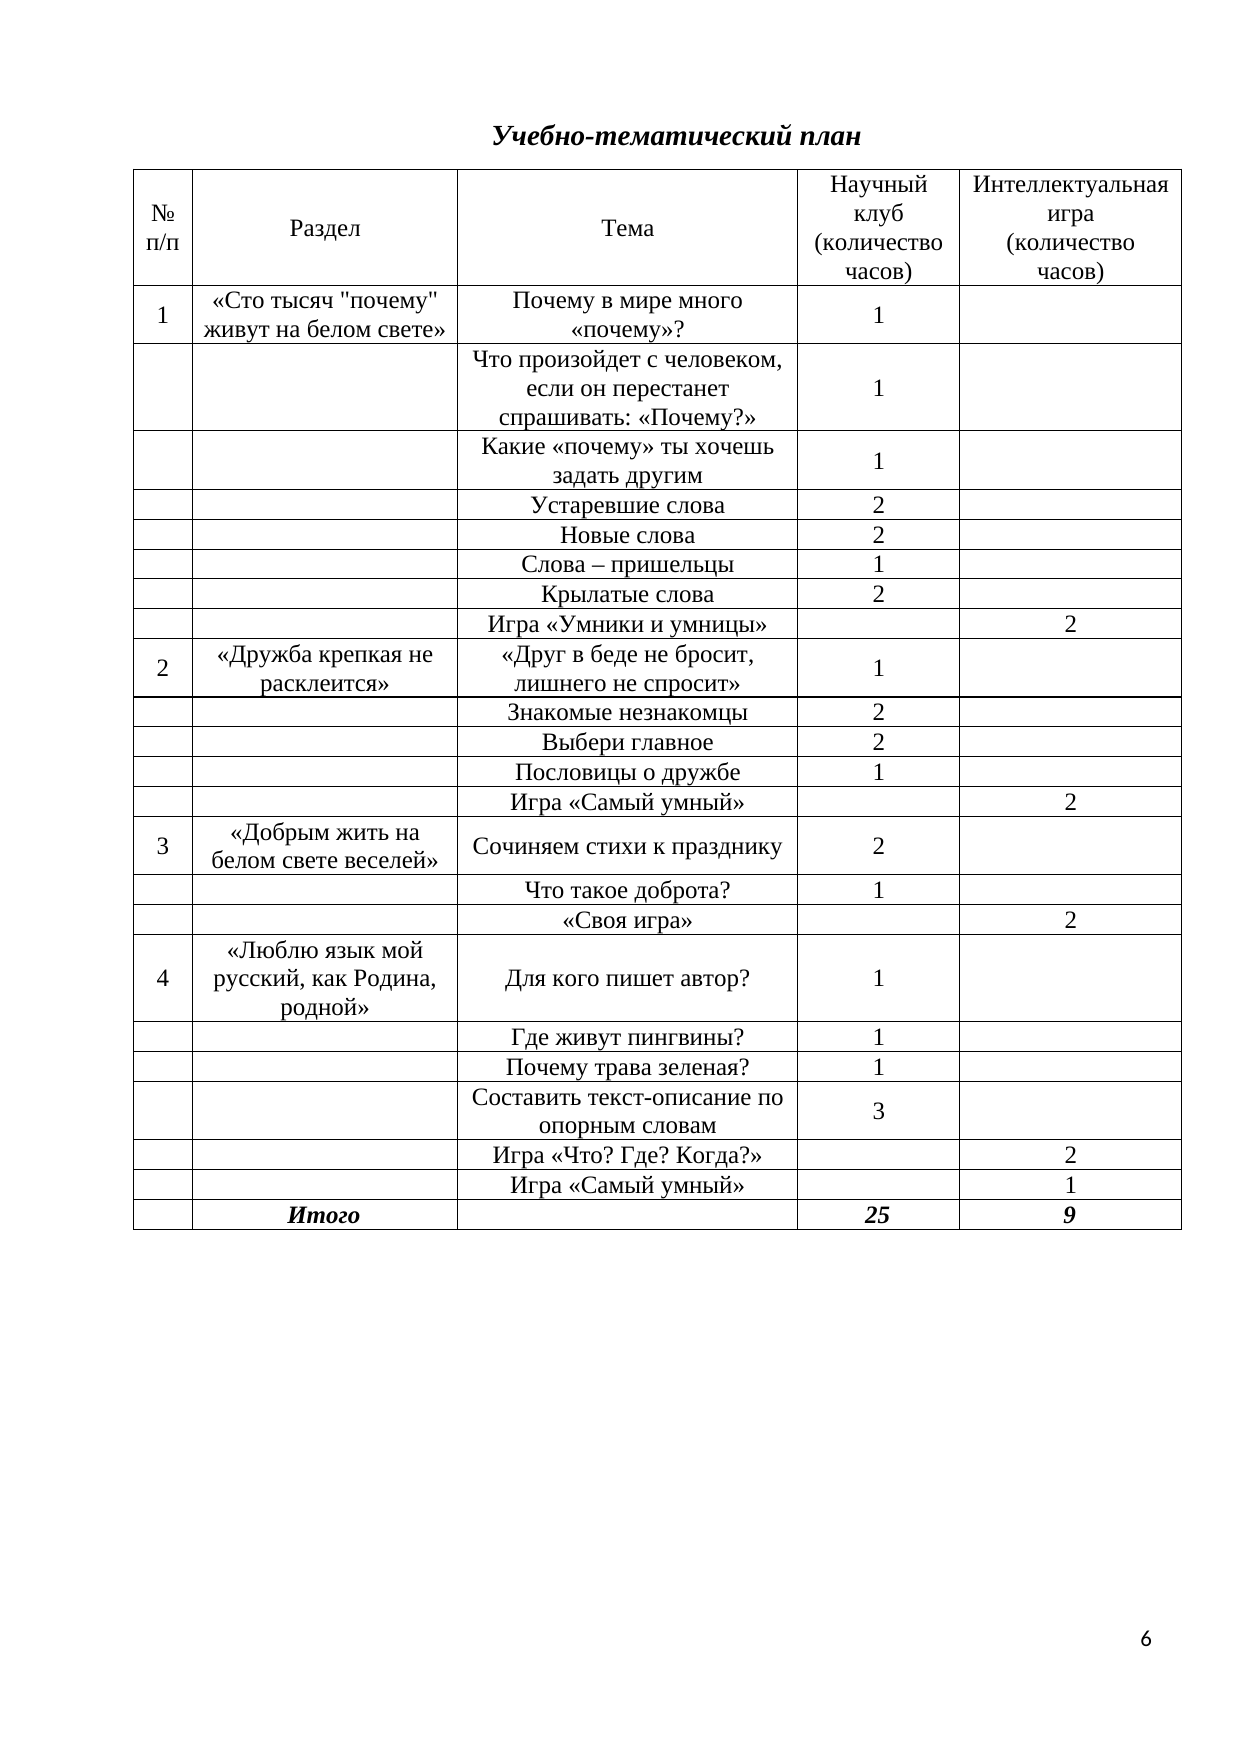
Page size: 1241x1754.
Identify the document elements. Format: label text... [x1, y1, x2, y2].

table_cell [134, 609, 192, 638]
table_cell Игра «Самый умный» [458, 1170, 797, 1199]
table_cell [193, 787, 457, 816]
table_cell [193, 550, 457, 578]
table_cell 1 [798, 757, 959, 786]
table_cell [193, 520, 457, 548]
table_cell [960, 490, 1181, 519]
table_cell [134, 1022, 192, 1051]
table_cell Для кого пишет автор? [458, 935, 797, 1021]
table_cell [960, 935, 1181, 1021]
table_cell [798, 905, 959, 934]
table_cell «Дружба крепкая не расклеится» [193, 639, 457, 696]
table_cell 1 [798, 550, 959, 578]
table_cell Слова – пришельцы [458, 550, 797, 578]
table_cell [193, 1140, 457, 1169]
table_cell [193, 1082, 457, 1139]
table_cell «Добрым жить на белом свете веселей» [193, 817, 457, 874]
table_cell 1 [798, 431, 959, 489]
table_cell 1 [798, 875, 959, 904]
table_cell [134, 1140, 192, 1169]
table_cell Выбери главное [458, 727, 797, 756]
table_cell [960, 875, 1181, 904]
table_cell 2 [798, 490, 959, 519]
table_header № п/п [134, 170, 192, 284]
table_cell Игра «Что? Где? Когда?» [458, 1140, 797, 1169]
table_cell [960, 639, 1181, 696]
table_cell [960, 520, 1181, 548]
table_cell [960, 431, 1181, 489]
table_cell Почему трава зеленая? [458, 1052, 797, 1081]
text Учебно-тематический план [133, 118, 1152, 152]
table_cell [458, 1200, 797, 1228]
table_cell [193, 698, 457, 726]
table_cell Почему в мире много «почему»? [458, 286, 797, 343]
table_header Интеллектуальная игра (количество часов) [960, 170, 1181, 284]
table_cell 1 [134, 286, 192, 343]
table_cell 2 [960, 905, 1181, 934]
table_cell 2 [798, 817, 959, 874]
table_cell [960, 727, 1181, 756]
table_cell [193, 579, 457, 608]
table_cell [960, 1052, 1181, 1081]
table_cell [960, 698, 1181, 726]
table_cell 2 [798, 579, 959, 608]
table_cell [134, 579, 192, 608]
table_cell 1 [798, 1052, 959, 1081]
table_cell 1 [798, 1022, 959, 1051]
table_cell [134, 1170, 192, 1199]
table_cell [134, 698, 192, 726]
table_cell Знакомые незнакомцы [458, 698, 797, 726]
table_cell 1 [798, 344, 959, 430]
table_cell 25 [798, 1200, 959, 1228]
table_header Тема [458, 170, 797, 284]
table_header Раздел [193, 170, 457, 284]
table_cell [798, 787, 959, 816]
table_cell Итого [193, 1200, 457, 1228]
table_cell [960, 579, 1181, 608]
table_cell [193, 609, 457, 638]
table_cell [134, 727, 192, 756]
table_cell 2 [798, 698, 959, 726]
table_cell [798, 609, 959, 638]
table_cell [193, 1022, 457, 1051]
table_cell 4 [134, 935, 192, 1021]
table_cell Сочиняем стихи к празднику [458, 817, 797, 874]
table_cell Крылатые слова [458, 579, 797, 608]
table_cell [134, 787, 192, 816]
table_cell Что такое доброта? [458, 875, 797, 904]
table_cell 3 [134, 817, 192, 874]
table_cell Пословицы о дружбе [458, 757, 797, 786]
table_cell [134, 490, 192, 519]
table_cell 1 [798, 639, 959, 696]
table_cell Какие «почему» ты хочешь задать другим [458, 431, 797, 489]
table_cell [193, 1170, 457, 1199]
table_cell 2 [960, 1140, 1181, 1169]
table_header Научный клуб (количество часов) [798, 170, 959, 284]
table_cell [134, 431, 192, 489]
table_cell [134, 344, 192, 430]
table_cell Новые слова [458, 520, 797, 548]
table_cell «Люблю язык мой русский, как Родина, родной» [193, 935, 457, 1021]
table_cell [193, 344, 457, 430]
table_cell [960, 286, 1181, 343]
table_cell [134, 905, 192, 934]
table_cell 2 [798, 520, 959, 548]
table_cell [960, 344, 1181, 430]
table_cell [134, 757, 192, 786]
table_cell [193, 757, 457, 786]
table_cell 9 [960, 1200, 1181, 1228]
table_cell [193, 727, 457, 756]
table_cell 3 [798, 1082, 959, 1139]
table_cell [960, 1022, 1181, 1051]
table_cell 2 [960, 787, 1181, 816]
table_cell «Сто тысяч "почему" живут на белом свете» [193, 286, 457, 343]
table_cell [134, 1200, 192, 1228]
table_cell Игра «Самый умный» [458, 787, 797, 816]
table_cell 1 [798, 935, 959, 1021]
table_cell [193, 490, 457, 519]
table_cell [193, 875, 457, 904]
table_cell [193, 1052, 457, 1081]
table_cell Где живут пингвины? [458, 1022, 797, 1051]
table_cell «Своя игра» [458, 905, 797, 934]
table_cell 2 [960, 609, 1181, 638]
table_cell 2 [798, 727, 959, 756]
table_cell [134, 875, 192, 904]
table_cell 2 [134, 639, 192, 696]
table_cell [960, 550, 1181, 578]
table_cell Что произойдет с человеком, если он перестанет спрашивать: «Почему?» [458, 344, 797, 430]
table_cell [134, 1082, 192, 1139]
table_cell [960, 757, 1181, 786]
table_cell Устаревшие слова [458, 490, 797, 519]
table_cell [960, 1082, 1181, 1139]
table_cell [134, 520, 192, 548]
table_cell 1 [798, 286, 959, 343]
table_cell [798, 1170, 959, 1199]
table_cell «Друг в беде не бросит, лишнего не спросит» [458, 639, 797, 696]
table_cell [134, 1052, 192, 1081]
table_cell Игра «Умники и умницы» [458, 609, 797, 638]
table_cell Составить текст-описание по опорным словам [458, 1082, 797, 1139]
table_cell [960, 817, 1181, 874]
table_cell [193, 905, 457, 934]
table_cell 1 [960, 1170, 1181, 1199]
table_cell [193, 431, 457, 489]
table_cell [134, 550, 192, 578]
table_cell [798, 1140, 959, 1169]
